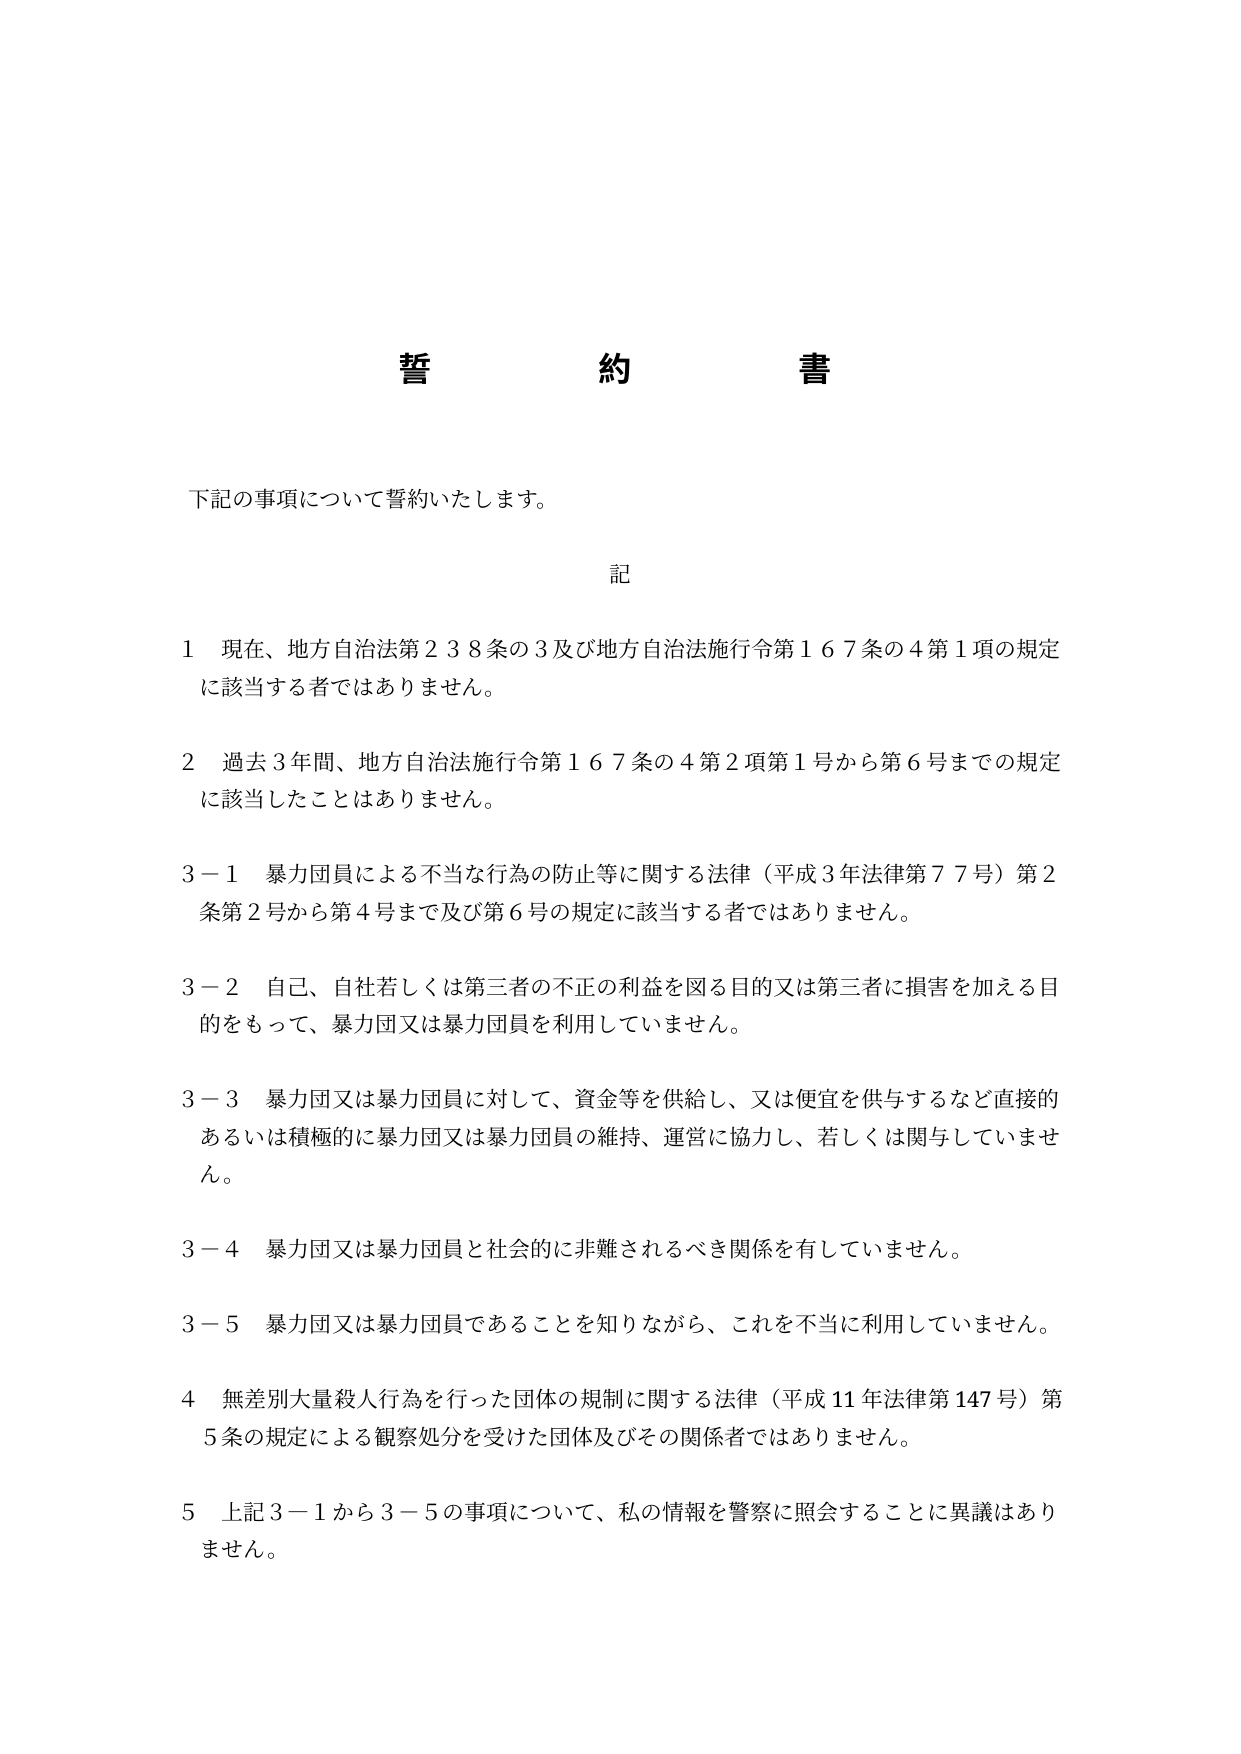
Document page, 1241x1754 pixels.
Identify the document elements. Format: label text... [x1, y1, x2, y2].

text ３－３ 暴力団又は暴力団員に対して、資金等を供給し、又は便宜を供与するなど直接的あるいは積極的に暴力団又は暴力団員の維持、運営に協力し、若しくは関与していません。 [177, 1079, 1063, 1192]
text １ 現在、地方自治法第２３８条の３及び地方自治法施行令第１６７条の４第１項の規定に該当する者ではありません。 [177, 629, 1063, 704]
text ４ 無差別大量殺人行為を行った団体の規制に関する法律（平成11年法律第147号）第５条の規定による観察処分を受けた団体及びその関係者ではありません。 [177, 1379, 1063, 1454]
text ２ 過去３年間、地方自治法施行令第１６７条の４第２項第１号から第６号までの規定 に該当したことはありません。 [177, 742, 1063, 817]
text 記 [177, 554, 1063, 592]
text ３－４ 暴力団又は暴力団員と社会的に非難されるべき関係を有していません。 [177, 1229, 1063, 1267]
text ３－２ 自己、自社若しくは第三者の不正の利益を図る目的又は第三者に損害を加える目的をもって、暴力団又は暴力団員を利用していません。 [177, 967, 1063, 1042]
text 下記の事項について誓約いたします。 [177, 479, 1063, 517]
text ３－１ 暴力団員による不当な行為の防止等に関する法律（平成３年法律第７７号）第２条第２号から第４号まで及び第６号の規定に該当する者ではありません。 [177, 854, 1063, 929]
text 誓 約 書 [177, 329, 1063, 404]
text ５ 上記３―１から３－５の事項について、私の情報を警察に照会することに異議はありません。 [177, 1492, 1063, 1567]
text ３－５ 暴力団又は暴力団員であることを知りながら、これを不当に利用していません。 [177, 1304, 1063, 1342]
